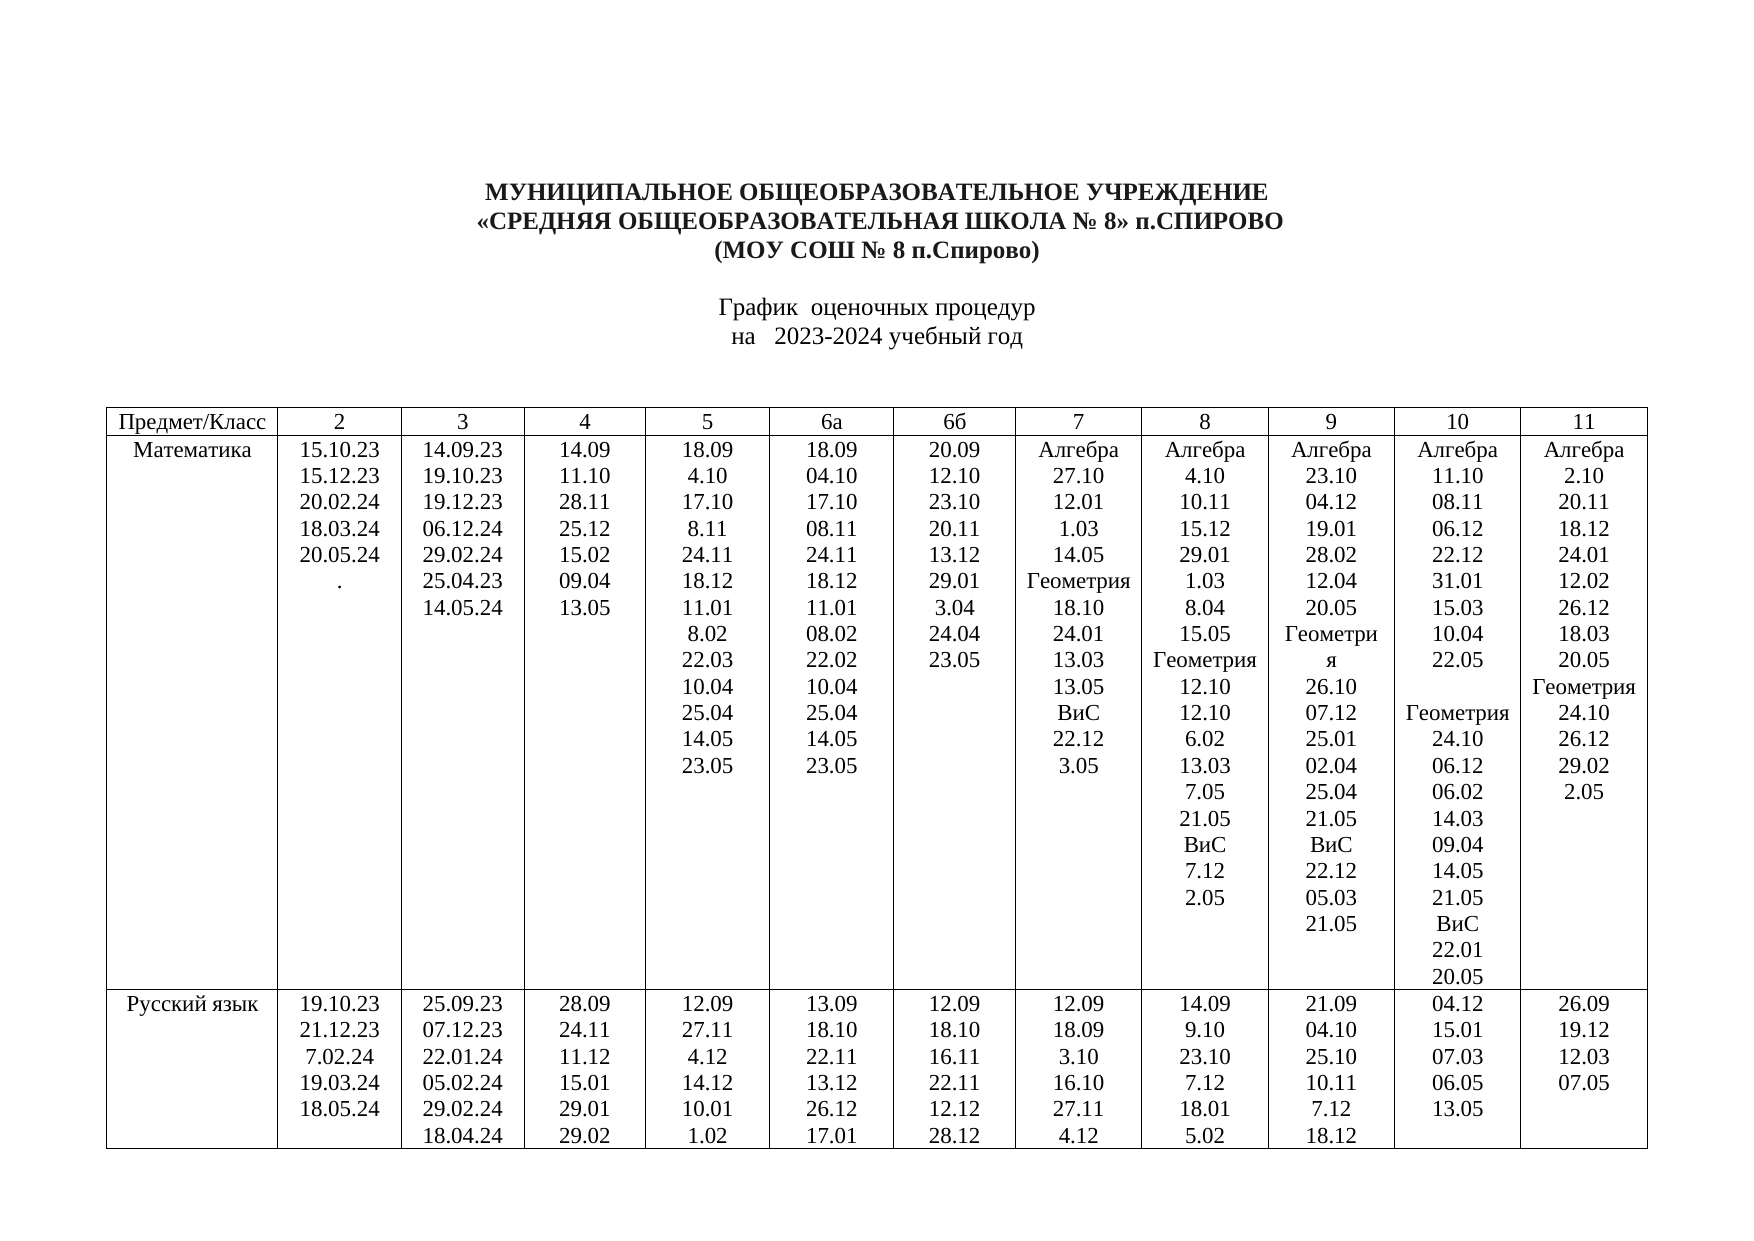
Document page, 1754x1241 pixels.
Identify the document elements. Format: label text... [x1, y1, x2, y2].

subtitle «СРЕДНЯЯ ОБЩЕОБРАЗОВАТЕЛЬНАЯ ШКОЛА № 8» п.СПИРОВО [118, 206, 1636, 235]
table_header 3 [402, 408, 524, 434]
table_cell 15.10.23 15.12.23 20.02.24 18.03.24 20.05.24 . [278, 436, 401, 989]
title МУНИЦИПАЛЬНОЕ ОБЩЕОБРАЗОВАТЕЛЬНОЕ УЧРЕЖДЕНИЕ [118, 177, 1636, 206]
table_cell Русский язык [107, 990, 277, 1148]
table_header 6а [770, 408, 893, 434]
table_header 2 [278, 408, 401, 434]
table_header 6б [894, 408, 1015, 434]
table_cell 18.09 4.10 17.10 8.11 24.11 18.12 11.01 8.02 22.03 10.04 25.04 14.05 23.05 [646, 436, 769, 989]
table_cell Алгебра 27.10 12.01 1.03 14.05 Геометрия 18.10 24.01 13.03 13.05 ВиС 22.12 3.05 [1016, 436, 1141, 989]
text (МОУ СОШ № 8 п.Спирово) [118, 235, 1636, 263]
table_cell 20.09 12.10 23.10 20.11 13.12 29.01 3.04 24.04 23.05 [894, 436, 1015, 989]
table_header 5 [646, 408, 769, 434]
table_header 7 [1016, 408, 1141, 434]
table_cell 14.09.23 19.10.23 19.12.23 06.12.24 29.02.24 25.04.23 14.05.24 [402, 436, 524, 989]
table_header 11 [1521, 408, 1647, 434]
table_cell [894, 990, 1015, 1148]
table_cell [1269, 990, 1394, 1148]
table_cell Алгебра 2.10 20.11 18.12 24.01 12.02 26.12 18.03 20.05 Геометрия 24.10 26.12 29.02 2.05 [1521, 436, 1647, 989]
table_header 4 [525, 408, 645, 434]
table_cell 14.09 11.10 28.11 25.12 15.02 09.04 13.05 [525, 436, 645, 989]
text на 2023-2024 учебный год [118, 321, 1636, 350]
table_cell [770, 990, 893, 1148]
table_header 10 [1395, 408, 1520, 434]
table_cell Алгебра 23.10 04.12 19.01 28.02 12.04 20.05 Геометрия 26.10 07.12 25.01 02.04 25.04 21.05 ВиС 22.12 05.03 21.05 [1269, 436, 1394, 989]
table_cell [525, 990, 645, 1148]
table_header 8 [1142, 408, 1268, 434]
table_cell Алгебра 11.10 08.11 06.12 22.12 31.01 15.03 10.04 22.05 Геометрия 24.10 06.12 06.02 14.03 09.04 14.05 21.05 ВиС 22.01 20.05 [1395, 436, 1520, 989]
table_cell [402, 990, 524, 1148]
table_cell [1016, 990, 1141, 1148]
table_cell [1395, 990, 1520, 1148]
table_cell Математика [107, 436, 277, 989]
table_header 9 [1269, 408, 1394, 434]
text График оценочных процедур [118, 292, 1636, 321]
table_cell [1521, 990, 1647, 1148]
table_header Предмет/Класс [107, 408, 277, 434]
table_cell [278, 990, 401, 1148]
table_cell 18.09 04.10 17.10 08.11 24.11 18.12 11.01 08.02 22.02 10.04 25.04 14.05 23.05 [770, 436, 893, 989]
table_cell Алгебра 4.10 10.11 15.12 29.01 1.03 8.04 15.05 Геометрия 12.10 12.10 6.02 13.03 7.05 21.05 ВиС 7.12 2.05 [1142, 436, 1268, 989]
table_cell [1142, 990, 1268, 1148]
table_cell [646, 990, 769, 1148]
